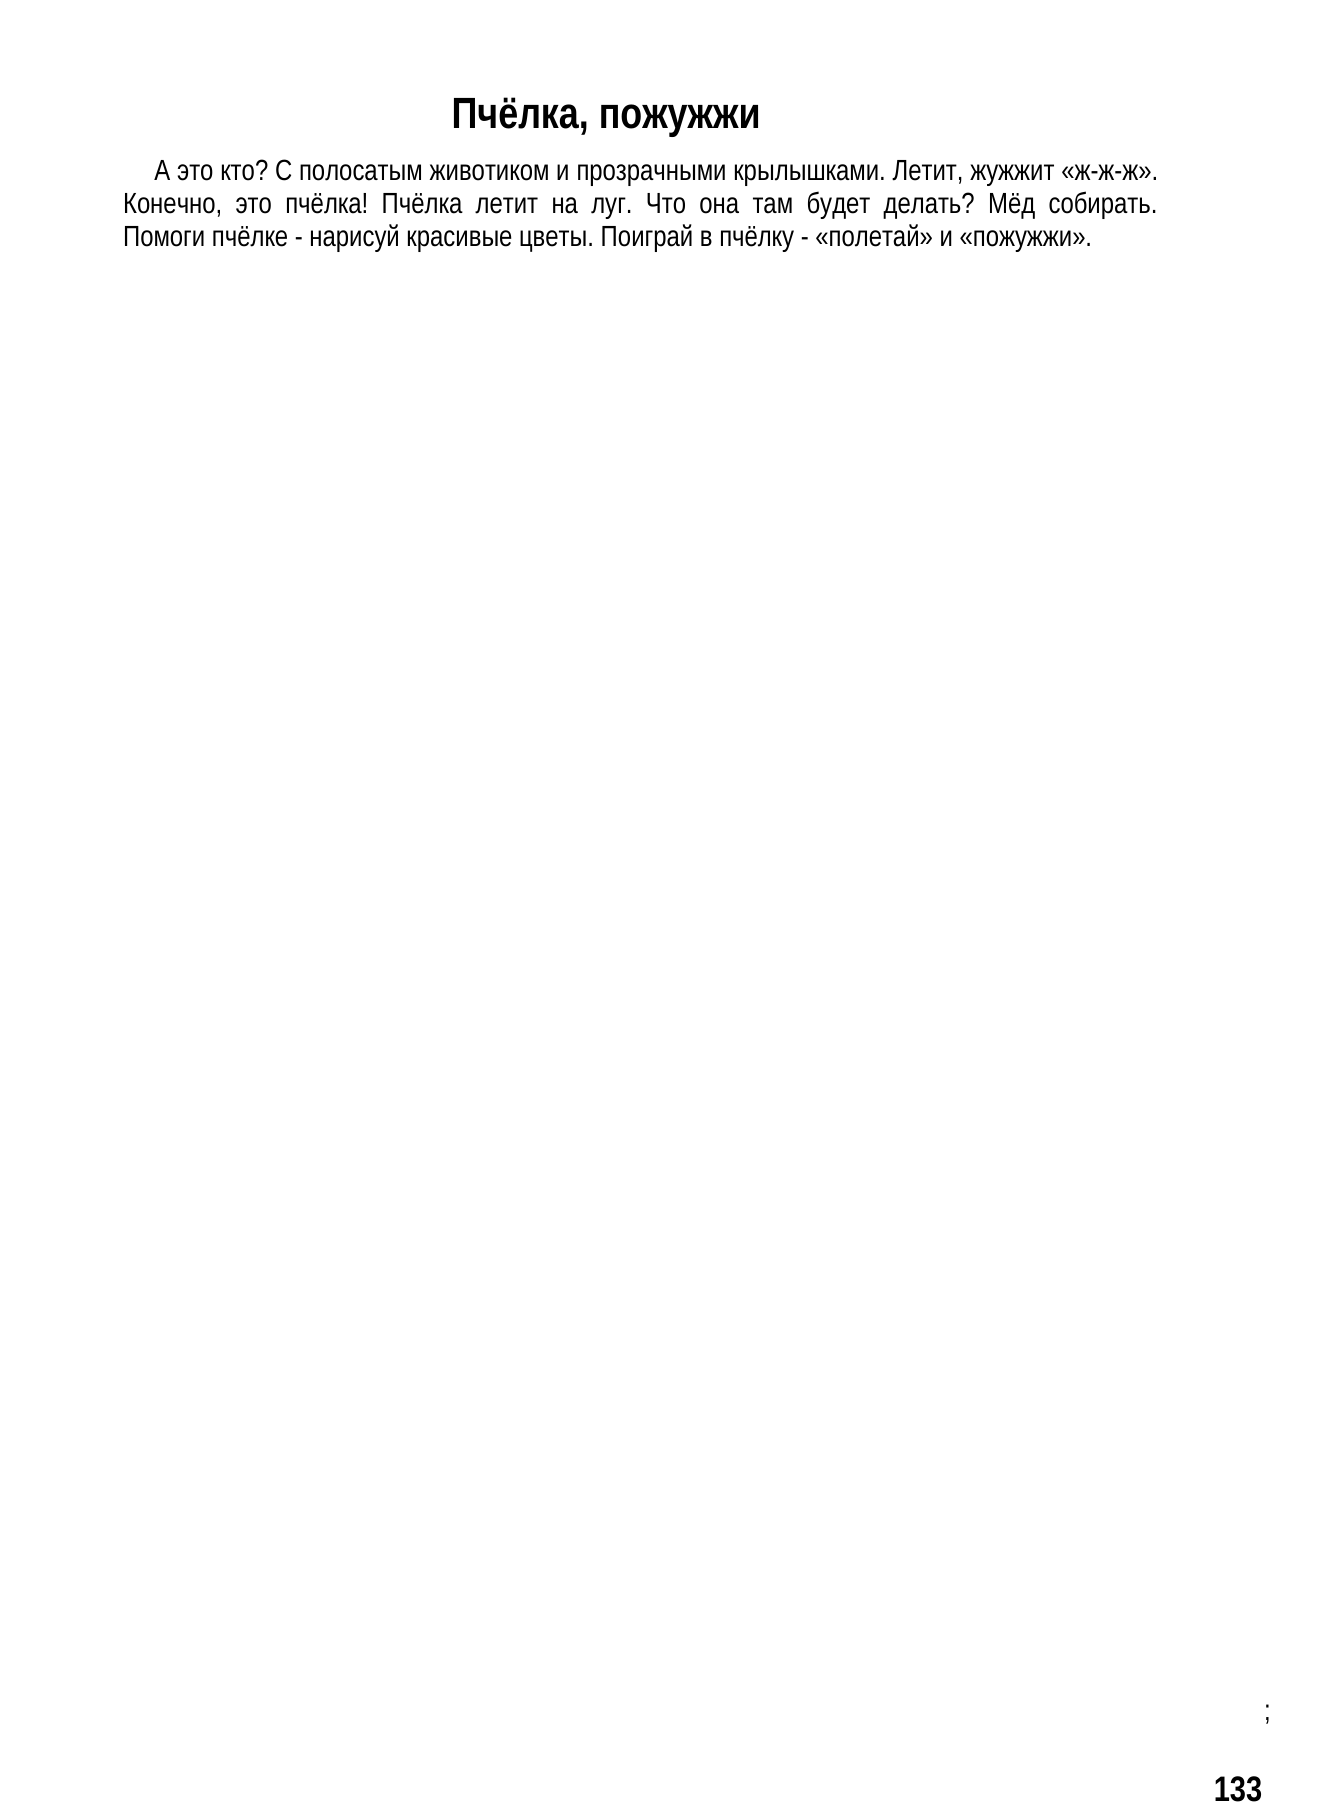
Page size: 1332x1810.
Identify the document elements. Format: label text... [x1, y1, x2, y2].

text Пчёлка, пожужжи [102, 93, 1110, 137]
text А это кто? С полосатым животиком и прозрачными крылышками. Летит, жужжит «ж-ж-ж». Конечно, это пчёлка! Пчёлка летит на луг. Что она там будет делать? Мёд собирать. Помоги пчёлке - нарисуй красивые цветы. Поиграй в пчёлку - «полетай» и «пожужжи». [123, 154, 1160, 253]
